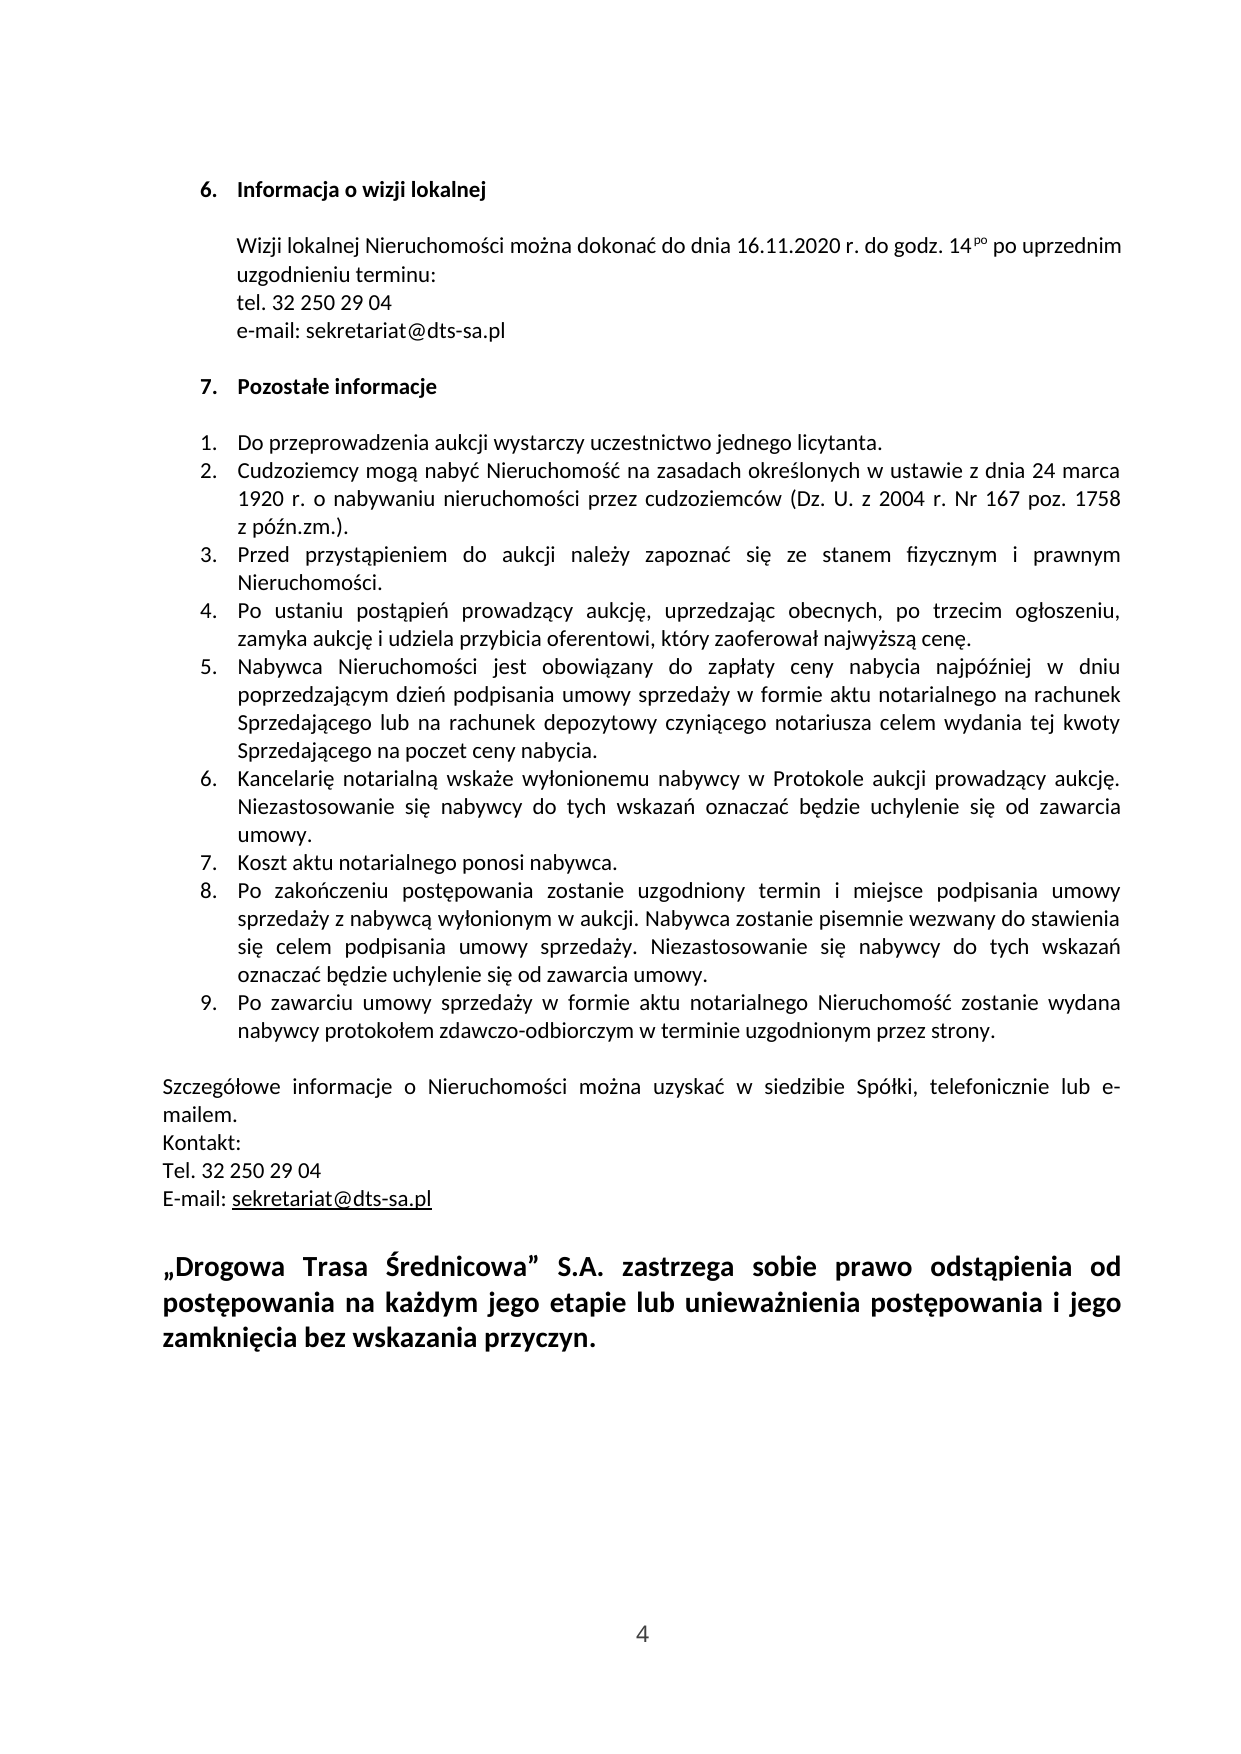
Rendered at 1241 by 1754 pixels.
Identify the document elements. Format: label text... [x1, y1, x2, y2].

text Szczegółowe informacje o Nieruchomości można uzyskać w siedzibie Spółki, telefonicznie lub e-mailem. [162, 1072, 1122, 1128]
list Po zakończeniu postępowania zostanie uzgodniony termin i miejsce podpisania umowy sprzedaży z nabywcą wyłonionym w aukcji. Nabywca zostanie pisemnie wezwany do stawienia się celem podpisania umowy sprzedaży. Niezastosowanie się nabywcy do tych wskazań oznaczać będzie uchylenie się od zawarcia umowy. [200, 876, 1122, 988]
text Kontakt: [162, 1128, 1122, 1156]
list Kancelarię notarialną wskaże wyłonionemu nabywcy w Protokole aukcji prowadzący aukcję. Niezastosowanie się nabywcy do tych wskazań oznaczać będzie uchylenie się od zawarcia umowy. [200, 764, 1122, 848]
list Koszt aktu notarialnego ponosi nabywca. [200, 848, 1122, 876]
text tel. 32 250 29 04 [236, 288, 1122, 316]
list Przed przystąpieniem do aukcji należy zapoznać się ze stanem fizycznym i prawnym Nieruchomości. [200, 540, 1122, 596]
text Wizji lokalnej Nieruchomości można dokonać do dnia 16.11.2020 r. do godz. 14po po uprzednim uzgodnieniu terminu: [236, 232, 1122, 288]
list Informacja o wizji lokalnej [200, 176, 1122, 204]
list Po zawarciu umowy sprzedaży w formie aktu notarialnego Nieruchomość zostanie wydana nabywcy protokołem zdawczo-odbiorczym w terminie uzgodnionym przez strony. [200, 988, 1122, 1044]
list Do przeprowadzenia aukcji wystarczy uczestnictwo jednego licytanta. [200, 428, 1122, 456]
list Nabywca Nieruchomości jest obowiązany do zapłaty ceny nabycia najpóźniej w dniu poprzedzającym dzień podpisania umowy sprzedaży w formie aktu notarialnego na rachunek Sprzedającego lub na rachunek depozytowy czyniącego notariusza celem wydania tej kwoty Sprzedającego na poczet ceny nabycia. [200, 652, 1122, 764]
text E-mail: sekretariat@dts-sa.pl [162, 1184, 1122, 1212]
list Pozostałe informacje [200, 372, 1122, 400]
text e-mail: sekretariat@dts-sa.pl [236, 316, 1122, 344]
text Tel. 32 250 29 04 [162, 1156, 1122, 1184]
list Cudzoziemcy mogą nabyć Nieruchomość na zasadach określonych w ustawie z dnia 24 marca 1920 r. o nabywaniu nieruchomości przez cudzoziemców (Dz. U. z 2004 r. Nr 167 poz. 1758 z późn.zm.). [200, 456, 1122, 540]
text „Drogowa Trasa Średnicowa” S.A. zastrzega sobie prawo odstąpienia od postępowania na każdym jego etapie lub unieważnienia postępowania i jego zamknięcia bez wskazania przyczyn. [162, 1248, 1122, 1355]
list Po ustaniu postąpień prowadzący aukcję, uprzedzając obecnych, po trzecim ogłoszeniu, zamyka aukcję i udziela przybicia oferentowi, który zaoferował najwyższą cenę. [200, 596, 1122, 652]
